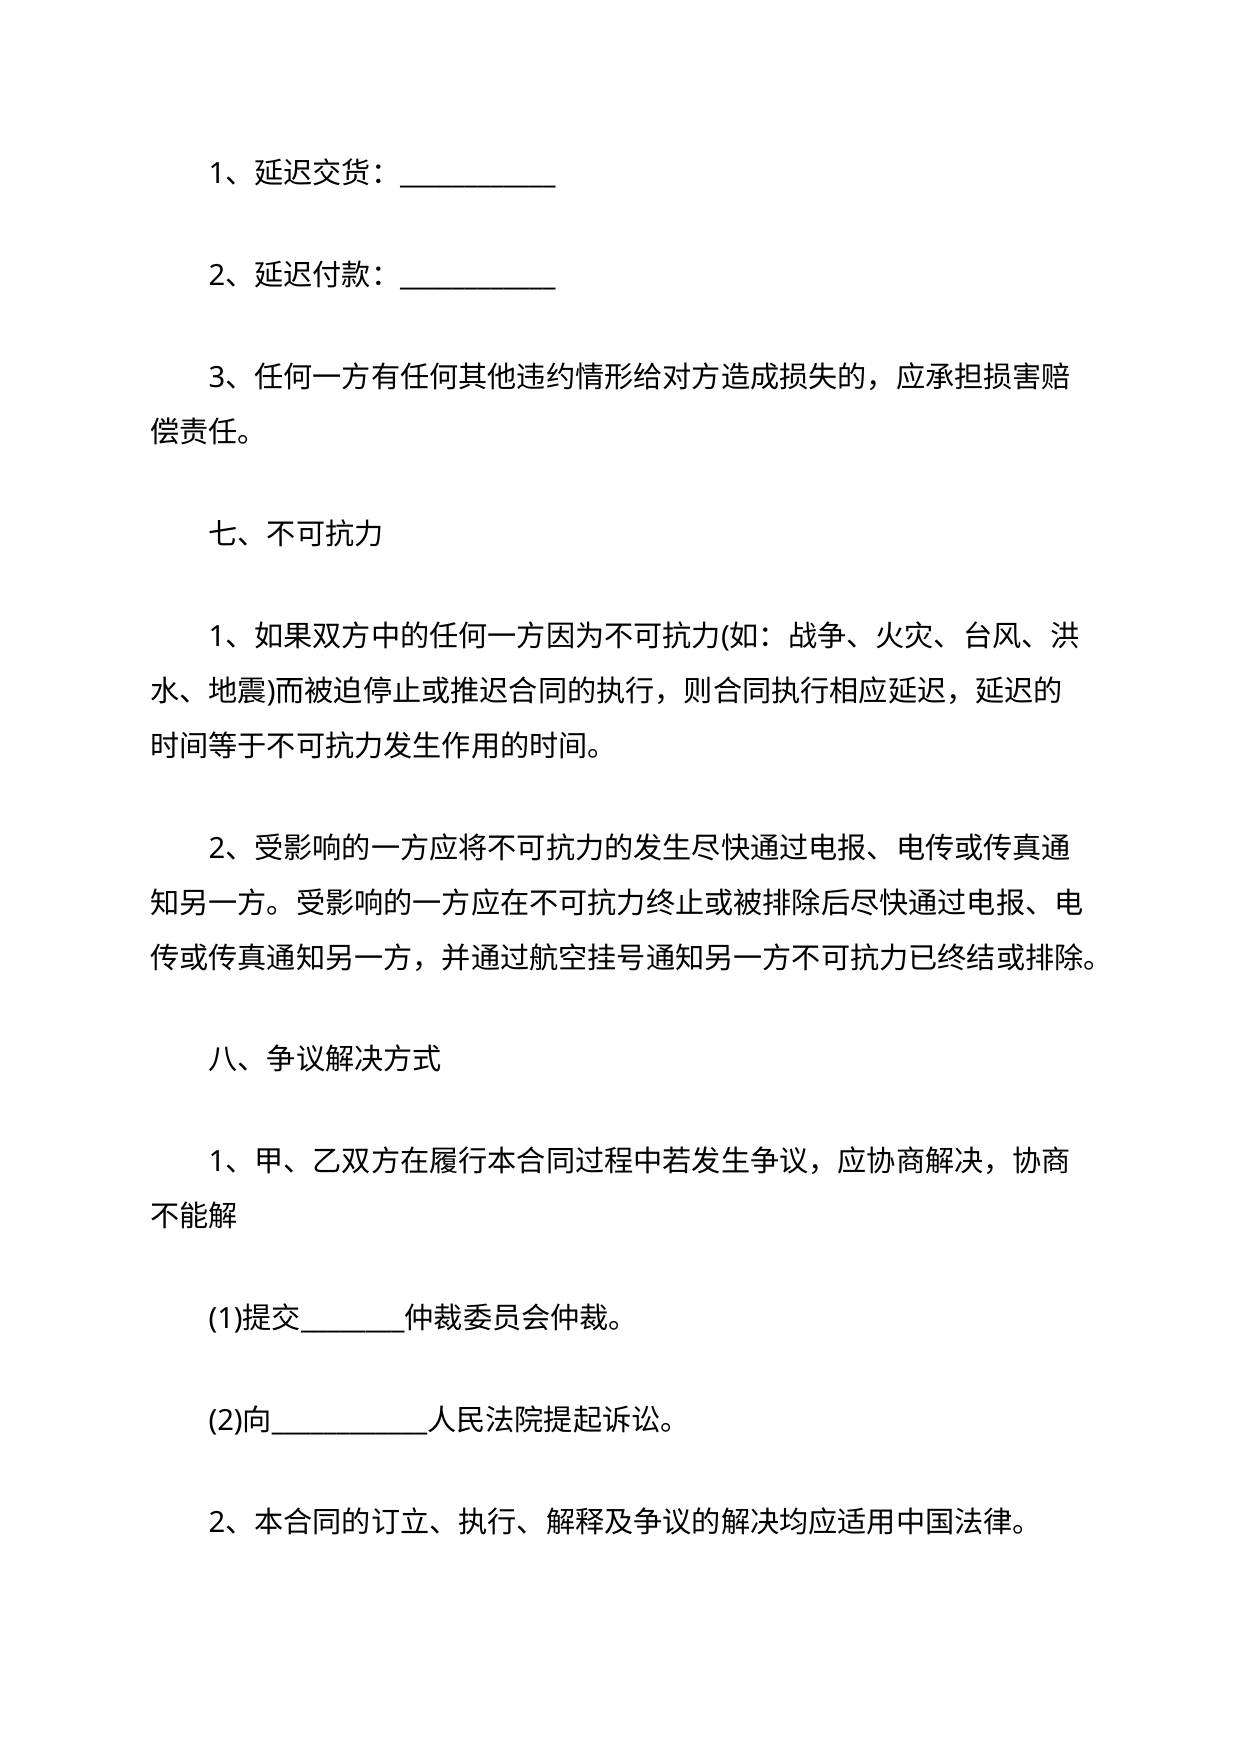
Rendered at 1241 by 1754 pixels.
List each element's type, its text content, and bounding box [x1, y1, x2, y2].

text 七、不可抗力 [150, 511, 1090, 553]
text (2)向____________人民法院提起诉讼。 [150, 1396, 1090, 1439]
text 2、本合同的订立、执行、解释及争议的解决均应适用中国法律。 [150, 1498, 1090, 1541]
text (1)提交________仲裁委员会仲裁。 [150, 1294, 1090, 1337]
text 1、甲、乙双方在履行本合同过程中若发生争议，应协商解决，协商不能解 [150, 1138, 1090, 1235]
text 八、争议解决方式 [150, 1036, 1090, 1078]
text 1、延迟交货：____________ [150, 150, 1090, 192]
text 1、如果双方中的任何一方因为不可抗力(如：战争、火灾、台风、洪水、地震)而被迫停止或推迟合同的执行，则合同执行相应延迟，延迟的时间等于不可抗力发生作用的时间。 [150, 612, 1090, 765]
text 3、任何一方有任何其他违约情形给对方造成损失的，应承担损害赔偿责任。 [150, 354, 1090, 451]
text 2、延迟付款：____________ [150, 252, 1090, 294]
text 2、受影响的一方应将不可抗力的发生尽快通过电报、电传或传真通知另一方。受影响的一方应在不可抗力终止或被排除后尽快通过电报、电传或传真通知另一方，并通过航空挂号通知另一方不可抗力已终结或排除。 [150, 824, 1090, 976]
